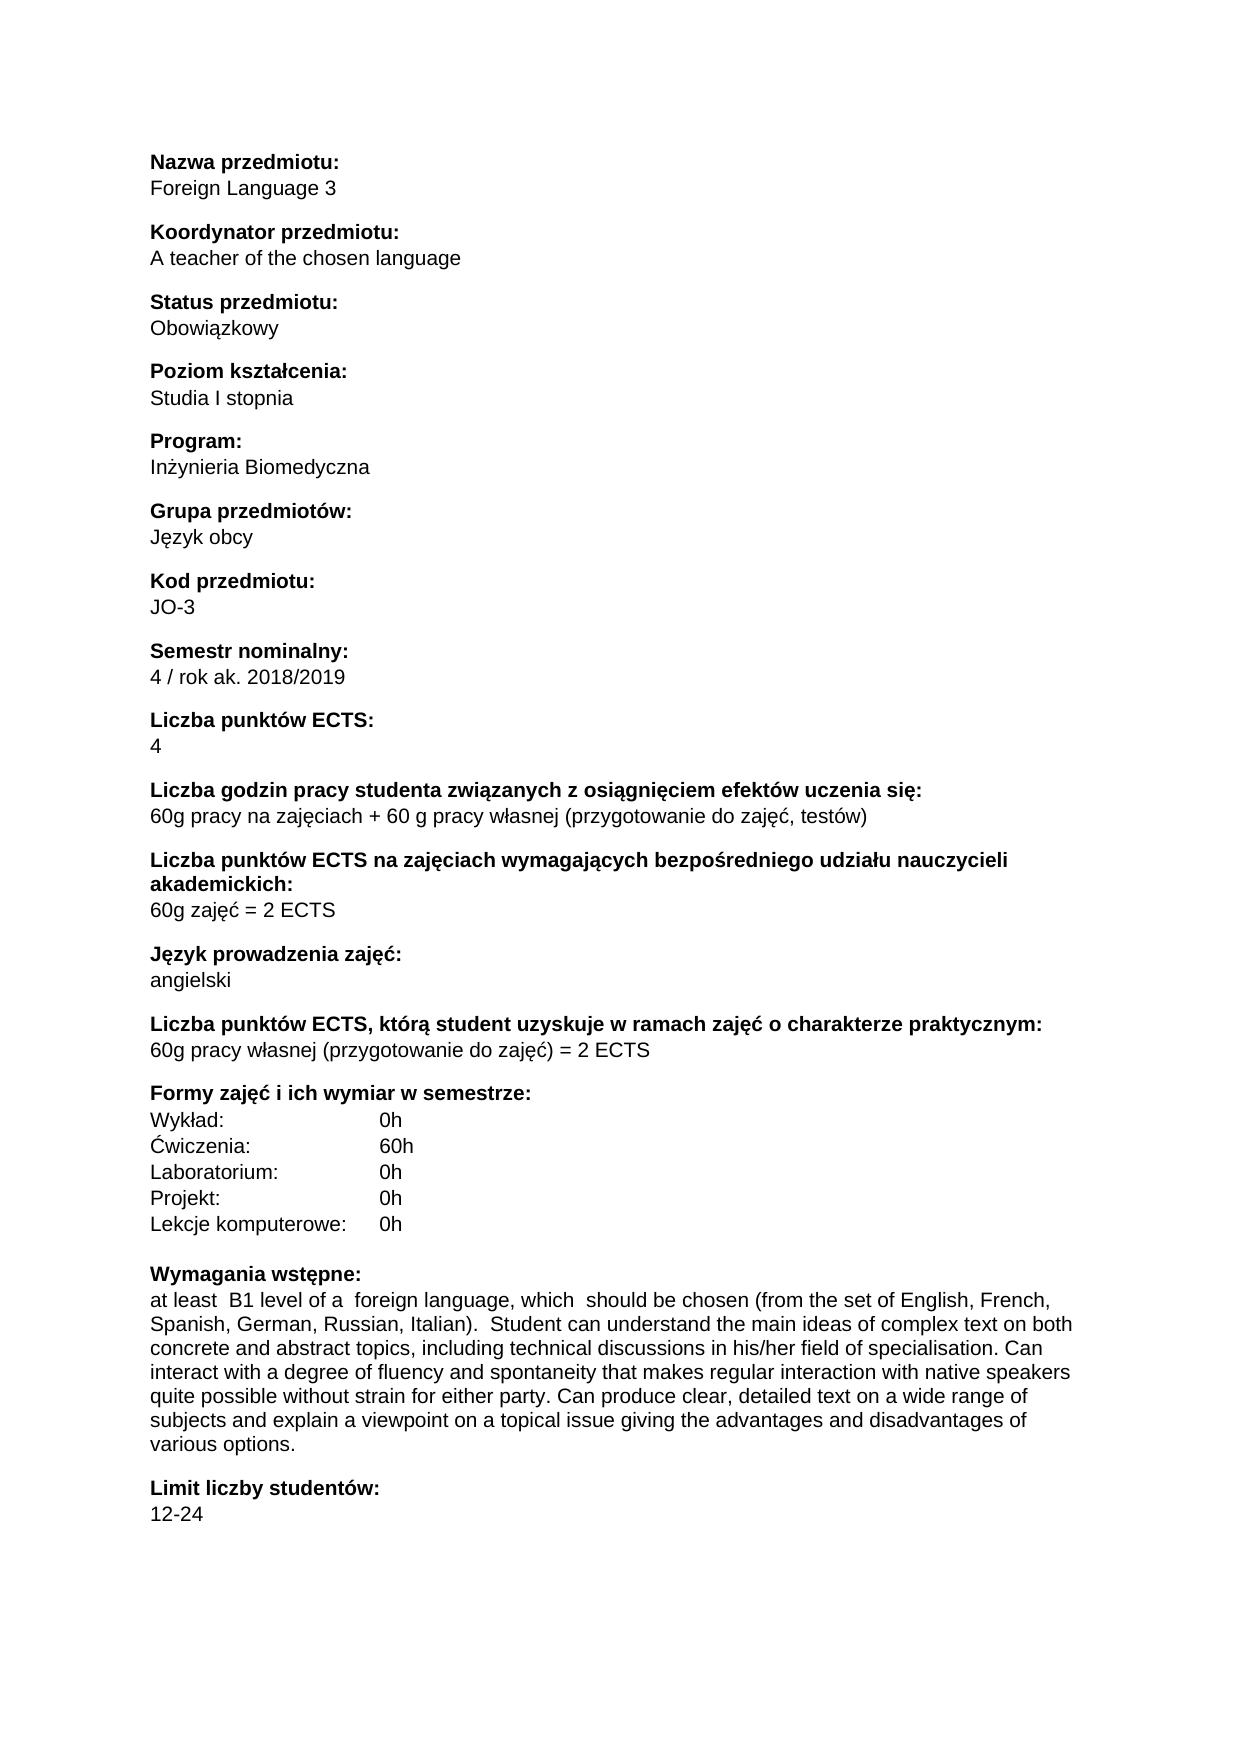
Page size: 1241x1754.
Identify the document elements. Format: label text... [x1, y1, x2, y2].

table_cell Laboratorium: [140, 1160, 367, 1184]
text Liczba punktów ECTS, którą student uzyskuje w ramach zajęć o charakterze praktycznym: [150, 1011, 1090, 1035]
table_cell Projekt: [140, 1186, 367, 1210]
text Semestr nominalny: [150, 638, 1090, 662]
text A teacher of the chosen language [150, 246, 1090, 270]
table_header 0h [369, 1108, 597, 1132]
text Obowiązkowy [150, 316, 1090, 339]
text Liczba punktów ECTS: [150, 708, 1090, 732]
text 60g zajęć = 2 ECTS [150, 898, 1090, 922]
text Program: [150, 429, 1090, 453]
text 4 / rok ak. 2018/2019 [150, 664, 1090, 688]
text angielski [150, 968, 1090, 992]
text at least B1 level of a foreign language, which should be chosen (from the set of English, French, Spanish, German, Russian, Italian). Student can understand the main ideas of complex text on both concrete and abstract topics, including technical discussions in his/her field of specialisation. Can interact with a degree of fluency and spontaneity that makes regular interaction with native speakers quite possible without strain for either party. Can produce clear, detailed text on a wide range of subjects and explain a viewpoint on a topical issue giving the advantages and disadvantages of various options. [150, 1288, 1090, 1456]
text Kod przedmiotu: [150, 569, 1090, 593]
text Wymagania wstępne: [150, 1262, 1090, 1286]
text 4 [150, 734, 1090, 758]
table_cell 60h [369, 1132, 597, 1158]
text Poziom kształcenia: [150, 359, 1090, 383]
table_header Wykład: [140, 1108, 367, 1132]
text 60g pracy na zajęciach + 60 g pracy własnej (przygotowanie do zajęć, testów) [150, 804, 1090, 828]
text 12-24 [150, 1502, 1090, 1526]
table_cell Lekcje komputerowe: [140, 1212, 367, 1236]
text Inżynieria Biomedyczna [150, 455, 1090, 479]
text Koordynator przedmiotu: [150, 220, 1090, 244]
text Liczba godzin pracy studenta związanych z osiągnięciem efektów uczenia się: [150, 778, 1090, 802]
text Formy zajęć i ich wymiar w semestrze: [150, 1081, 1090, 1105]
text Grupa przedmiotów: [150, 499, 1090, 523]
table_cell 0h [369, 1158, 597, 1184]
text Język prowadzenia zajęć: [150, 942, 1090, 966]
table_cell Ćwiczenia: [140, 1134, 367, 1158]
text Język obcy [150, 525, 1090, 549]
text 60g pracy własnej (przygotowanie do zajęć) = 2 ECTS [150, 1037, 1090, 1061]
text JO-3 [150, 595, 1090, 619]
table_cell 0h [369, 1184, 597, 1210]
text Liczba punktów ECTS na zajęciach wymagających bezpośredniego udziału nauczycieli akademickich: [150, 848, 1090, 896]
text Studia I stopnia [150, 385, 1090, 409]
table_cell 0h [369, 1210, 597, 1236]
text Limit liczby studentów: [150, 1476, 1090, 1499]
text Nazwa przedmiotu: [150, 150, 1090, 174]
text Foreign Language 3 [150, 176, 1090, 200]
text Status przedmiotu: [150, 289, 1090, 313]
